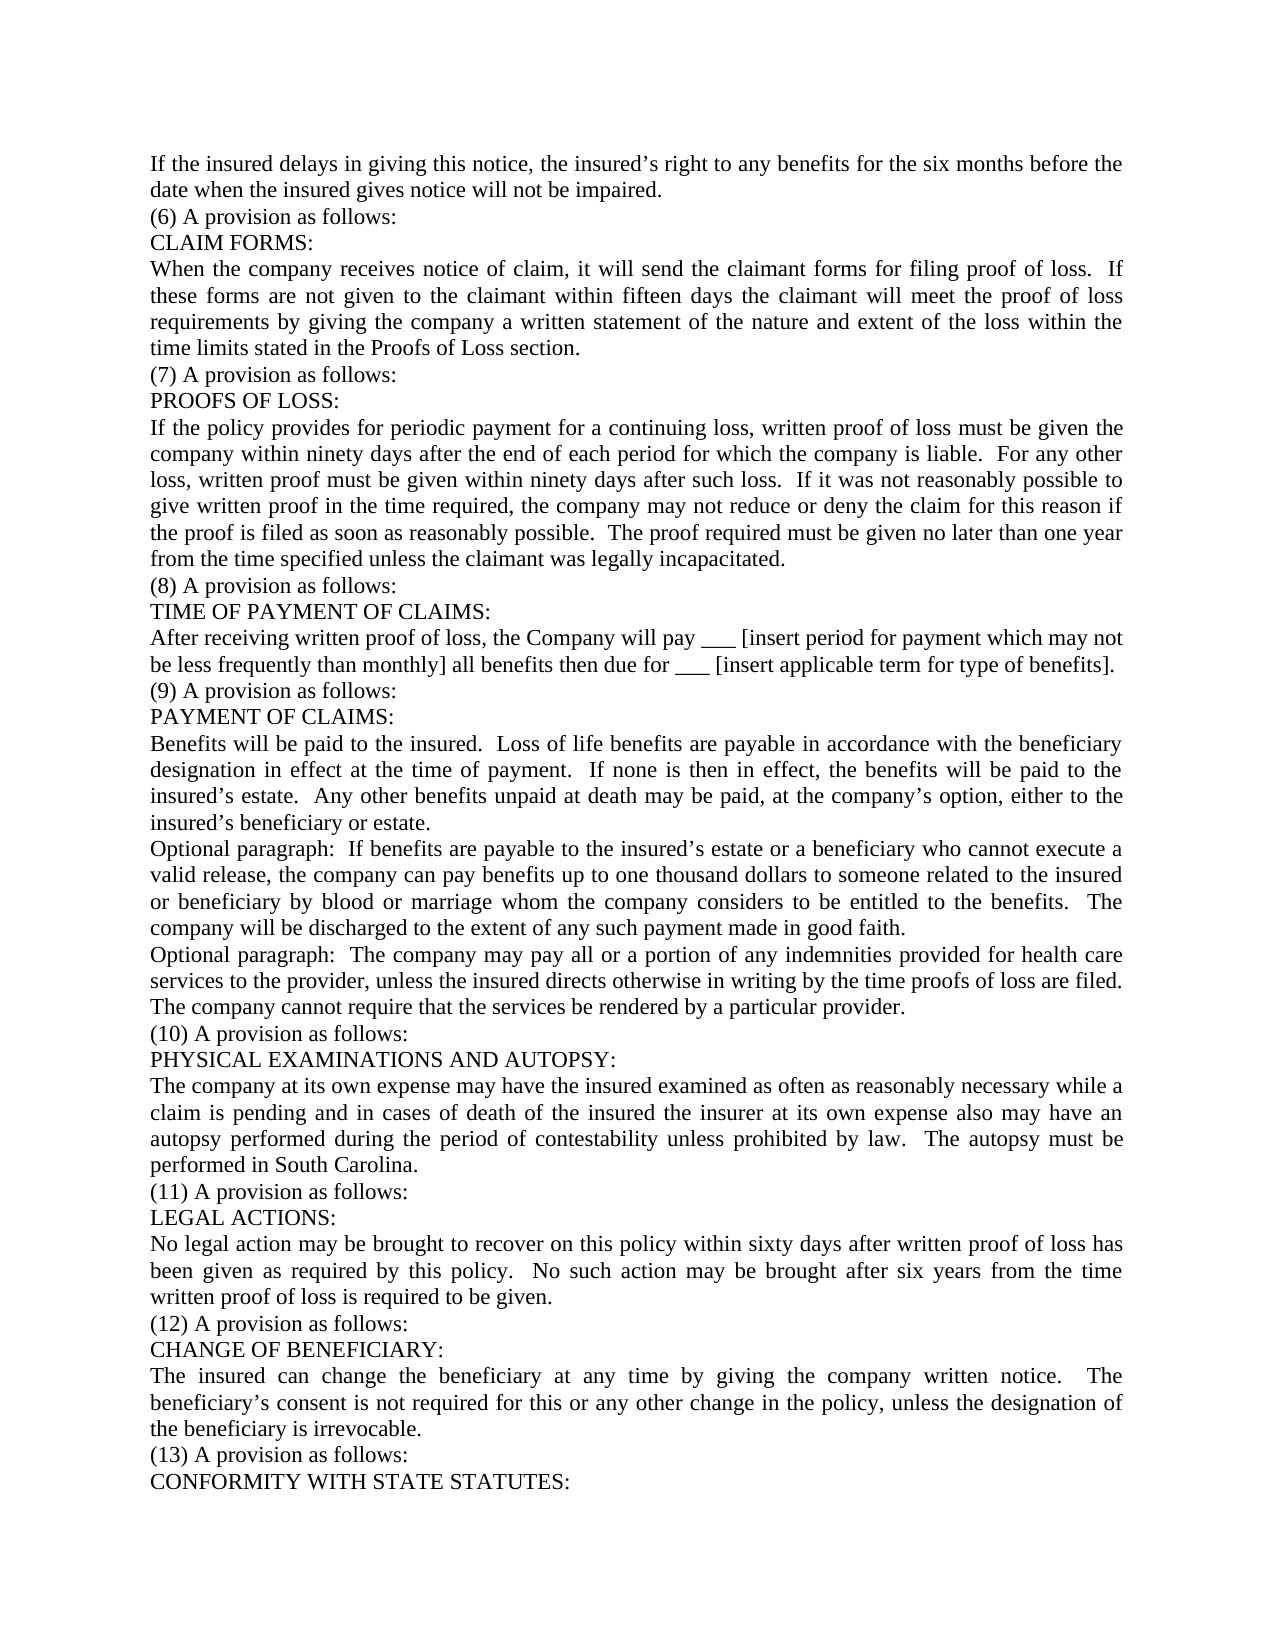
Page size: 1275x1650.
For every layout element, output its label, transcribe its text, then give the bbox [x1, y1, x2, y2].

text (8) A provision as follows: [150, 572, 1125, 598]
text CONFORMITY WITH STATE STATUTES: [150, 1468, 1125, 1494]
text (7) A provision as follows: [150, 361, 1125, 387]
text After receiving written proof of loss, the Company will pay ___ [insert period for payment which may not be less frequently than monthly] all benefits then due for ___ [insert applicable term for type of benefits]. [150, 624, 1125, 677]
text Optional paragraph: The company may pay all or a portion of any indemnities provided for health care services to the provider, unless the insured directs otherwise in writing by the time proofs of loss are filed. The company cannot require that the services be rendered by a particular provider. [150, 941, 1125, 1020]
text CHANGE OF BENEFICIARY: [150, 1336, 1125, 1362]
text PHYSICAL EXAMINATIONS AND AUTOPSY: [150, 1046, 1125, 1072]
text The insured can change the beneficiary at any time by giving the company written notice. The beneficiary’s consent is not required for this or any other change in the policy, unless the designation of the beneficiary is irrevocable. [150, 1362, 1125, 1441]
text TIME OF PAYMENT OF CLAIMS: [150, 598, 1125, 624]
text (11) A provision as follows: [150, 1178, 1125, 1204]
text If the insured delays in giving this notice, the insured’s right to any benefits for the six months before the date when the insured gives notice will not be impaired. [150, 150, 1125, 203]
text No legal action may be brought to recover on this policy within sixty days after written proof of loss has been given as required by this policy. No such action may be brought after six years from the time written proof of loss is required to be given. [150, 1231, 1125, 1309]
text If the policy provides for periodic payment for a continuing loss, written proof of loss must be given the company within ninety days after the end of each period for which the company is liable. For any other loss, written proof must be given within ninety days after such loss. If it was not reasonably possible to give written proof in the time required, the company may not reduce or deny the claim for this reason if the proof is filed as soon as reasonably possible. The proof required must be given no later than one year from the time specified unless the claimant was legally incapacitated. [150, 413, 1125, 572]
text (13) A provision as follows: [150, 1441, 1125, 1468]
text Benefits will be paid to the insured. Loss of life benefits are payable in accordance with the beneficiary designation in effect at the time of payment. If none is then in effect, the benefits will be paid to the insured’s estate. Any other benefits unpaid at death may be paid, at the company’s option, either to the insured’s beneficiary or estate. [150, 730, 1125, 835]
text (6) A provision as follows: [150, 203, 1125, 229]
text The company at its own expense may have the insured examined as often as reasonably necessary while a claim is pending and in cases of death of the insured the insurer at its own expense also may have an autopsy performed during the period of contestability unless prohibited by law. The autopsy must be performed in South Carolina. [150, 1072, 1125, 1178]
text CLAIM FORMS: [150, 229, 1125, 255]
text PAYMENT OF CLAIMS: [150, 703, 1125, 730]
text PROOFS OF LOSS: [150, 387, 1125, 413]
text Optional paragraph: If benefits are payable to the insured’s estate or a beneficiary who cannot execute a valid release, the company can pay benefits up to one thousand dollars to someone related to the insured or beneficiary by blood or marriage whom the company considers to be entitled to the benefits. The company will be discharged to the extent of any such payment made in good faith. [150, 835, 1125, 941]
text (9) A provision as follows: [150, 677, 1125, 703]
text LEGAL ACTIONS: [150, 1204, 1125, 1231]
text When the company receives notice of claim, it will send the claimant forms for filing proof of loss. If these forms are not given to the claimant within fifteen days the claimant will meet the proof of loss requirements by giving the company a written statement of the nature and extent of the loss within the time limits stated in the Proofs of Loss section. [150, 255, 1125, 361]
text (12) A provision as follows: [150, 1309, 1125, 1336]
text (10) A provision as follows: [150, 1020, 1125, 1046]
